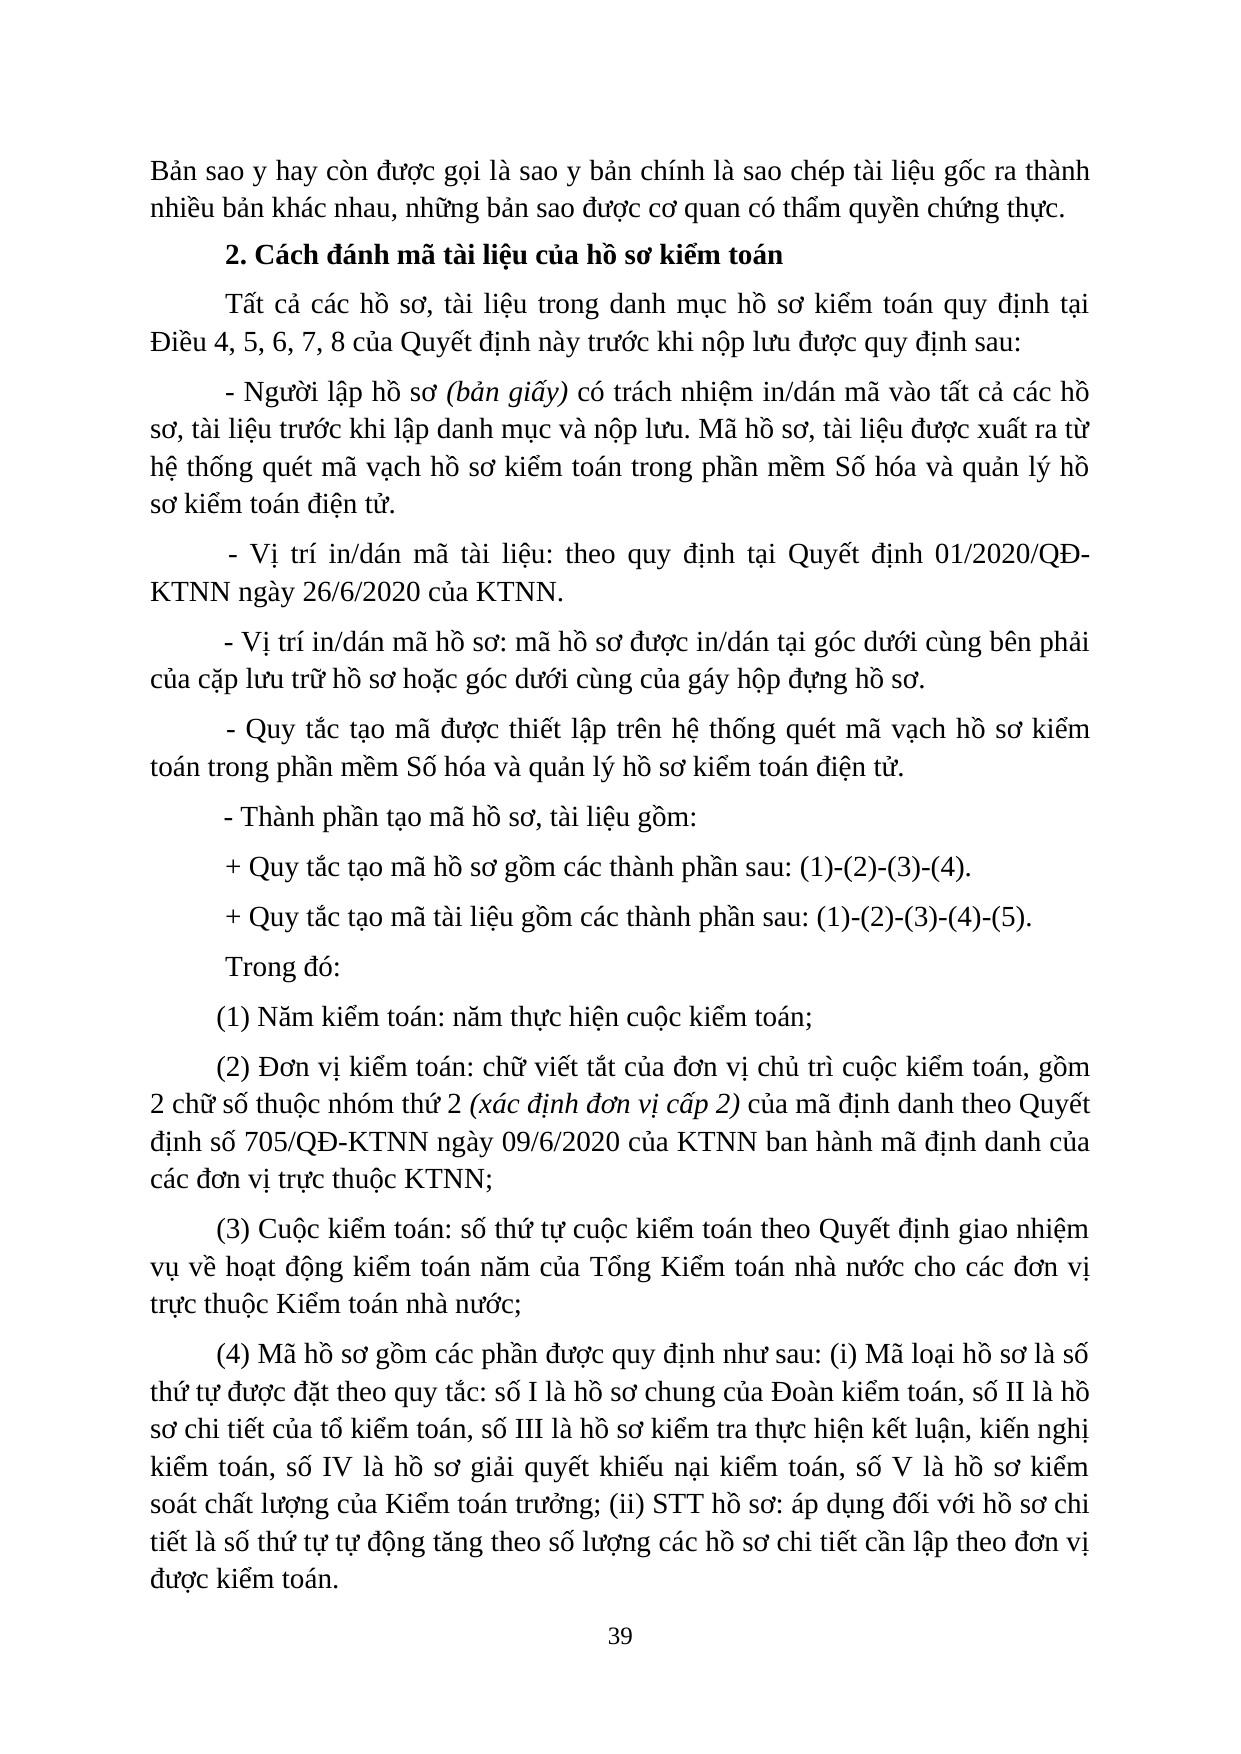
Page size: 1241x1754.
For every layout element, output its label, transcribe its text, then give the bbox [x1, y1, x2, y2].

text - Vị trí in/dán mã tài liệu: theo quy định tại Quyết định 01/2020/QĐ-KTNN ngày 26/6/2020 của KTNN. [150, 533, 1090, 608]
text Tất cả các hồ sơ, tài liệu trong danh mục hồ sơ kiểm toán quy định tại Điều 4, 5, 6, 7, 8 của Quyết định này trước khi nộp lưu được quy định sau: [150, 283, 1090, 358]
text (4) Mã hồ sơ gồm các phần được quy định như sau: (i) Mã loại hồ sơ là số thứ tự được đặt theo quy tắc: số I là hồ sơ chung của Đoàn kiểm toán, số II là hồ sơ chi tiết của tổ kiểm toán, số III là hồ sơ kiểm tra thực hiện kết luận, kiến nghị kiểm toán, số IV là hồ sơ giải quyết khiếu nại kiểm toán, số V là hồ sơ kiểm soát chất lượng của Kiểm toán trưởng; (ii) STT hồ sơ: áp dụng đối với hồ sơ chi tiết là số thứ tự tự động tăng theo số lượng các hồ sơ chi tiết cần lập theo đơn vị được kiểm toán. [150, 1333, 1090, 1596]
text (1) Năm kiểm toán: năm thực hiện cuộc kiểm toán; [150, 996, 1090, 1033]
text Trong đó: [150, 946, 1090, 983]
text + Quy tắc tạo mã tài liệu gồm các thành phần sau: (1)-(2)-(3)-(4)-(5). [150, 896, 1090, 933]
text - Người lập hồ sơ (bản giấy) có trách nhiệm in/dán mã vào tất cả các hồ sơ, tài liệu trước khi lập danh mục và nộp lưu. Mã hồ sơ, tài liệu được xuất ra từ hệ thống quét mã vạch hồ sơ kiểm toán trong phần mềm Số hóa và quản lý hồ sơ kiểm toán điện tử. [150, 371, 1090, 521]
text - Quy tắc tạo mã được thiết lập trên hệ thống quét mã vạch hồ sơ kiểm toán trong phần mềm Số hóa và quản lý hồ sơ kiểm toán điện tử. [150, 708, 1090, 783]
text + Quy tắc tạo mã hồ sơ gồm các thành phần sau: (1)-(2)-(3)-(4). [150, 846, 1090, 883]
text - Vị trí in/dán mã hồ sơ: mã hồ sơ được in/dán tại góc dưới cùng bên phải của cặp lưu trữ hồ sơ hoặc góc dưới cùng của gáy hộp đựng hồ sơ. [150, 621, 1090, 696]
text - Thành phần tạo mã hồ sơ, tài liệu gồm: [150, 796, 1090, 833]
text (2) Đơn vị kiểm toán: chữ viết tắt của đơn vị chủ trì cuộc kiểm toán, gồm 2 chữ số thuộc nhóm thứ 2 (xác định đơn vị cấp 2) của mã định danh theo Quyết định số 705/QĐ-KTNN ngày 09/6/2020 của KTNN ban hành mã định danh của các đơn vị trực thuộc KTNN; [150, 1046, 1090, 1196]
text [150, 150, 1090, 225]
text 2. Cách đánh mã tài liệu của hồ sơ kiểm toán [150, 237, 1090, 271]
text (3) Cuộc kiểm toán: số thứ tự cuộc kiểm toán theo Quyết định giao nhiệm vụ về hoạt động kiểm toán năm của Tổng Kiểm toán nhà nước cho các đơn vị trực thuộc Kiểm toán nhà nước; [150, 1208, 1090, 1321]
